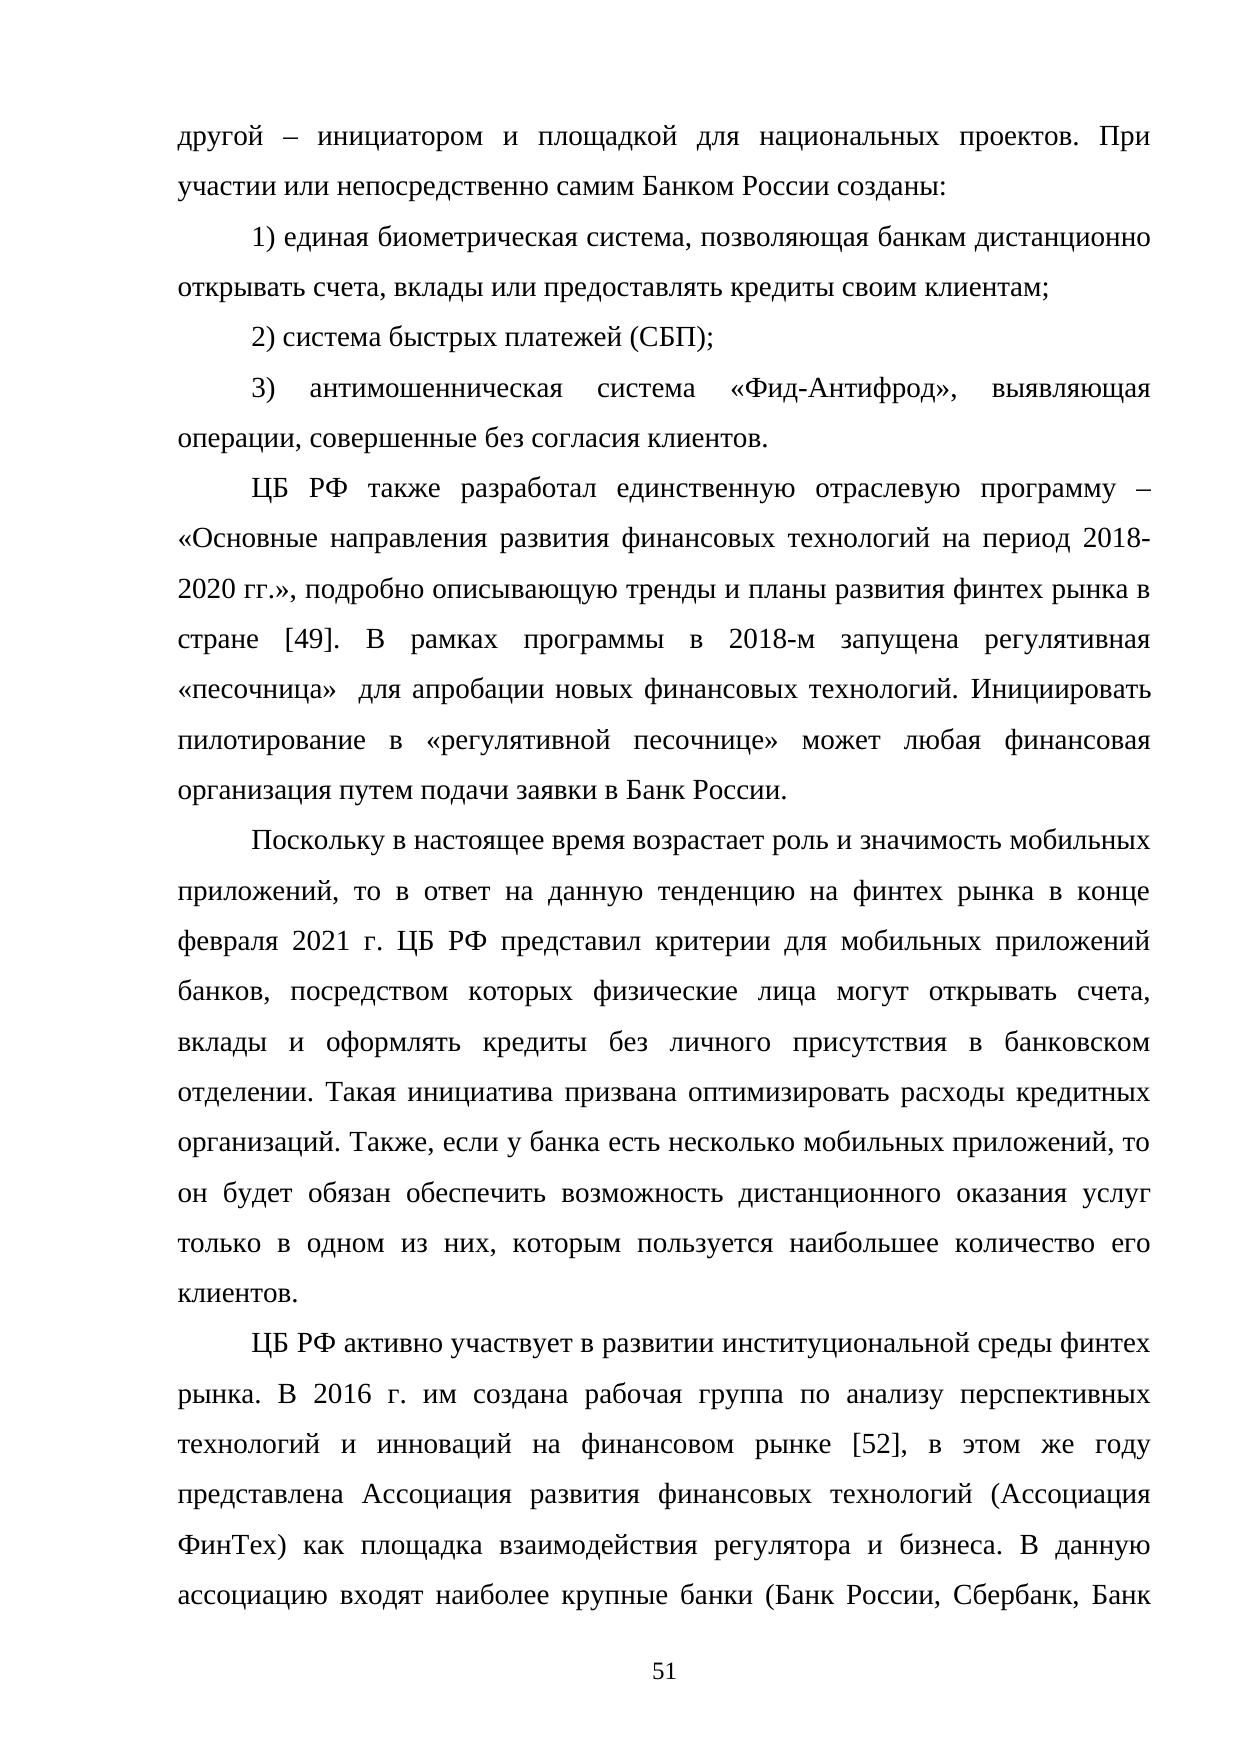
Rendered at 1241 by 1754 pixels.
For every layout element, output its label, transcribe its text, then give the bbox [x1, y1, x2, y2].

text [177, 1326, 1152, 1611]
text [177, 118, 1152, 202]
text ЦБ РФ также разработал единственную отраслевую программу – «Основные направления развития финансовых технологий на период 2018-2020 гг.», подробно описывающую тренды и планы развития финтех рынка в стране [49]. В рамках программы в 2018-м запущена регулятивная «песочница» для апробации новых финансовых технологий. Инициировать пилотирование в «регулятивной песочнице» может любая финансовая организация путем подачи заявки в Банк России. [177, 470, 1152, 806]
text 1) единая биометрическая система, позволяющая банкам дистанционно открывать счета, вклады или предоставлять кредиты своим клиентам; [177, 219, 1152, 303]
text 3) антимошенническая система «Фид-Антифрод», выявляющая операции, совершенные без согласия клиентов. [177, 370, 1152, 453]
text Поскольку в настоящее время возрастает роль и значимость мобильных приложений, то в ответ на данную тенденцию на финтех рынка в конце февраля 2021 г. ЦБ РФ представил критерии для мобильных приложений банков, посредством которых физические лица могут открывать счета, вклады и оформлять кредиты без личного присутствия в банковском отделении. Такая инициатива призвана оптимизировать расходы кредитных организаций. Также, если у банка есть несколько мобильных приложений, то он будет обязан обеспечить возможность дистанционного оказания услуг только в одном из них, которым пользуется наибольшее количество его клиентов. [177, 822, 1152, 1309]
text 2) система быстрых платежей (СБП); [177, 319, 1152, 353]
